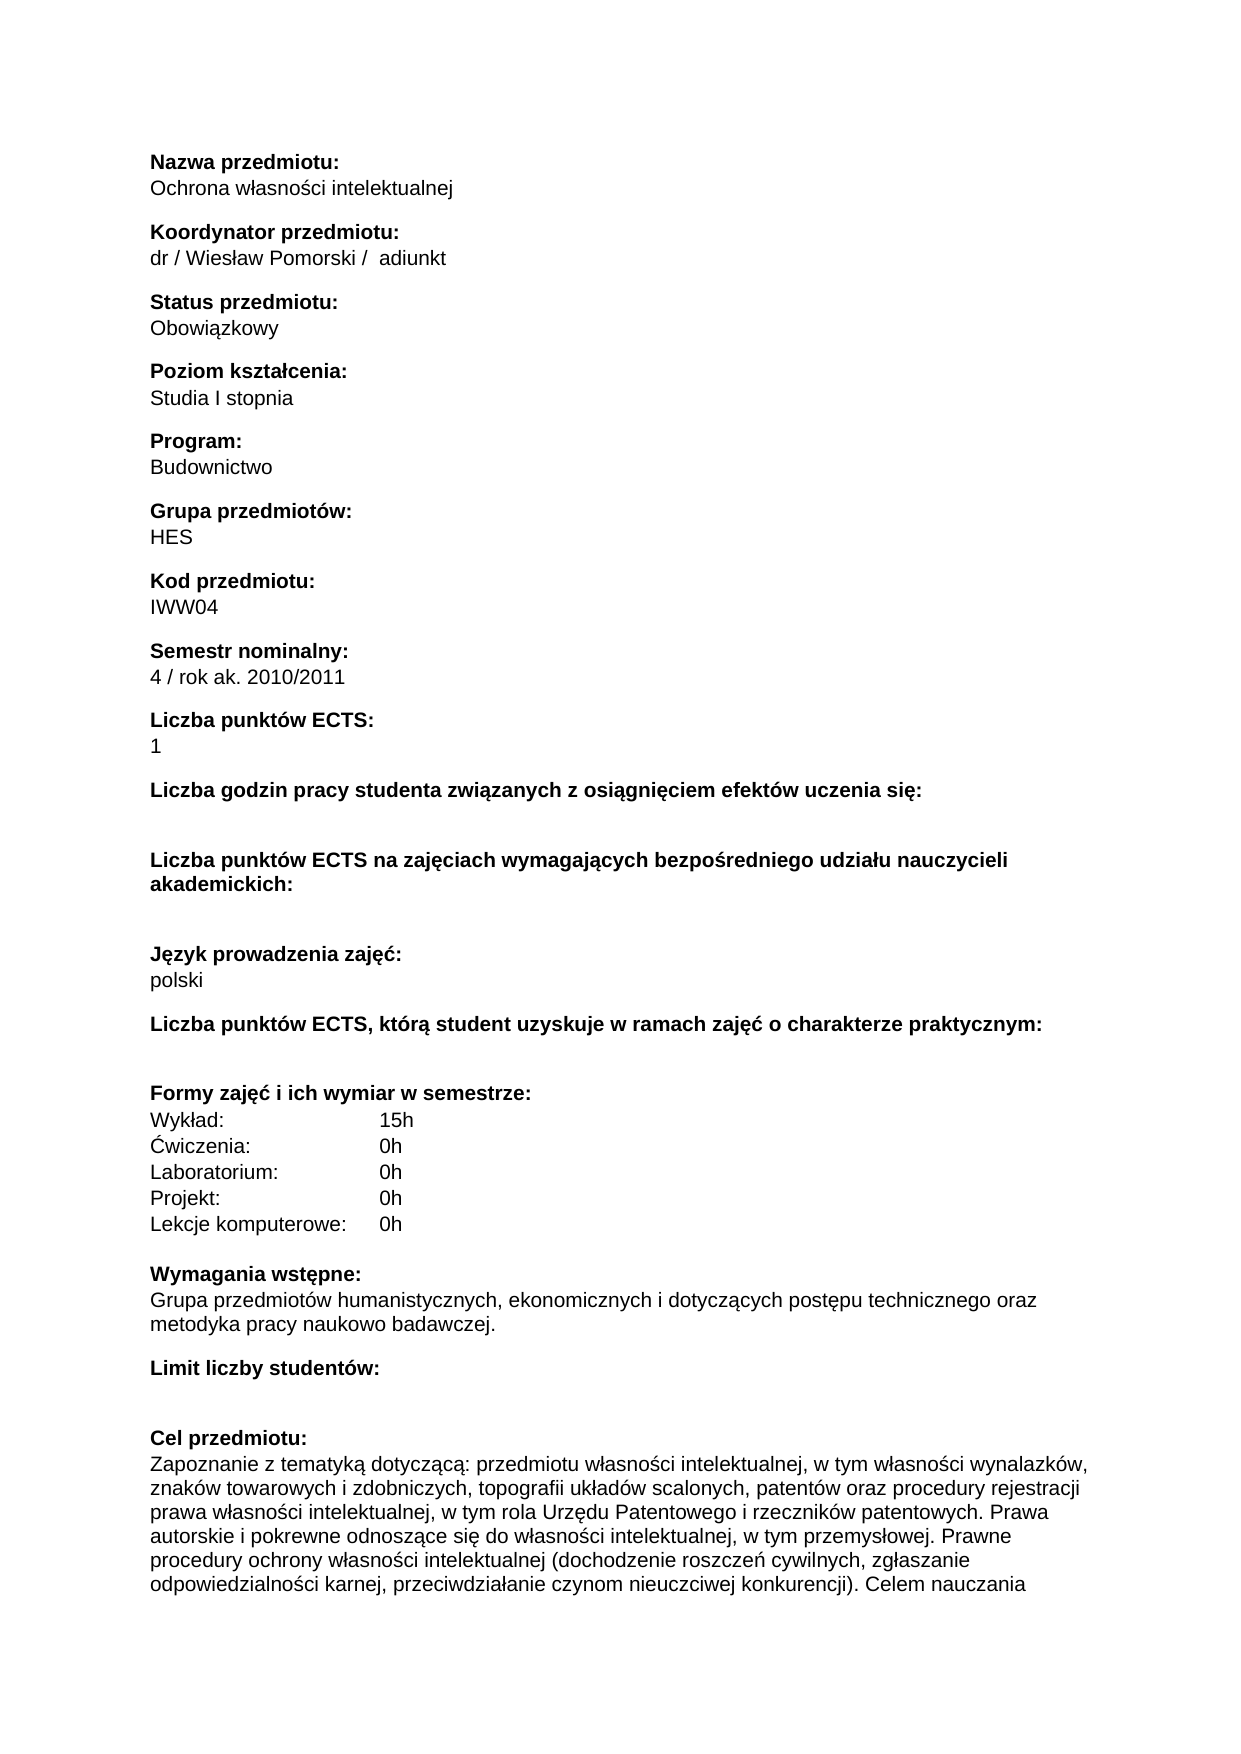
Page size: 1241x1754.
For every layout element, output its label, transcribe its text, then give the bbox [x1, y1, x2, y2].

text Program: [150, 429, 1090, 453]
text Budownictwo [150, 455, 1090, 479]
table_cell Laboratorium: [140, 1160, 367, 1184]
text HES [150, 525, 1090, 549]
table_cell 0h [369, 1210, 597, 1236]
table_cell 0h [369, 1132, 597, 1158]
text Liczba punktów ECTS: [150, 708, 1090, 732]
table_header Wykład: [140, 1108, 367, 1132]
text Studia I stopnia [150, 385, 1090, 409]
text Poziom kształcenia: [150, 359, 1090, 383]
text Koordynator przedmiotu: [150, 220, 1090, 244]
text polski [150, 968, 1090, 992]
text Liczba punktów ECTS na zajęciach wymagających bezpośredniego udziału nauczycieli akademickich: [150, 848, 1090, 896]
text Liczba godzin pracy studenta związanych z osiągnięciem efektów uczenia się: [150, 778, 1090, 802]
text Grupa przedmiotów: [150, 499, 1090, 523]
text IWW04 [150, 595, 1090, 619]
table_cell Projekt: [140, 1186, 367, 1210]
text Ochrona własności intelektualnej [150, 176, 1090, 200]
text 1 [150, 734, 1090, 758]
text Liczba punktów ECTS, którą student uzyskuje w ramach zajęć o charakterze praktycznym: [150, 1011, 1090, 1035]
text Obowiązkowy [150, 316, 1090, 339]
text 4 / rok ak. 2010/2011 [150, 664, 1090, 688]
text Status przedmiotu: [150, 289, 1090, 313]
table_cell 0h [369, 1158, 597, 1184]
text Wymagania wstępne: [150, 1262, 1090, 1286]
text Grupa przedmiotów humanistycznych, ekonomicznych i dotyczących postępu technicznego oraz metodyka pracy naukowo badawczej. [150, 1288, 1090, 1336]
text Cel przedmiotu: [150, 1426, 1090, 1449]
text Limit liczby studentów: [150, 1356, 1090, 1380]
text dr / Wiesław Pomorski / adiunkt [150, 246, 1090, 270]
text Nazwa przedmiotu: [150, 150, 1090, 174]
text Język prowadzenia zajęć: [150, 942, 1090, 966]
text Formy zajęć i ich wymiar w semestrze: [150, 1081, 1090, 1105]
table_header 15h [369, 1108, 597, 1132]
text Semestr nominalny: [150, 638, 1090, 662]
table_cell Lekcje komputerowe: [140, 1212, 367, 1236]
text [150, 1452, 1090, 1595]
table_cell Ćwiczenia: [140, 1134, 367, 1158]
table_cell 0h [369, 1184, 597, 1210]
text Kod przedmiotu: [150, 569, 1090, 593]
